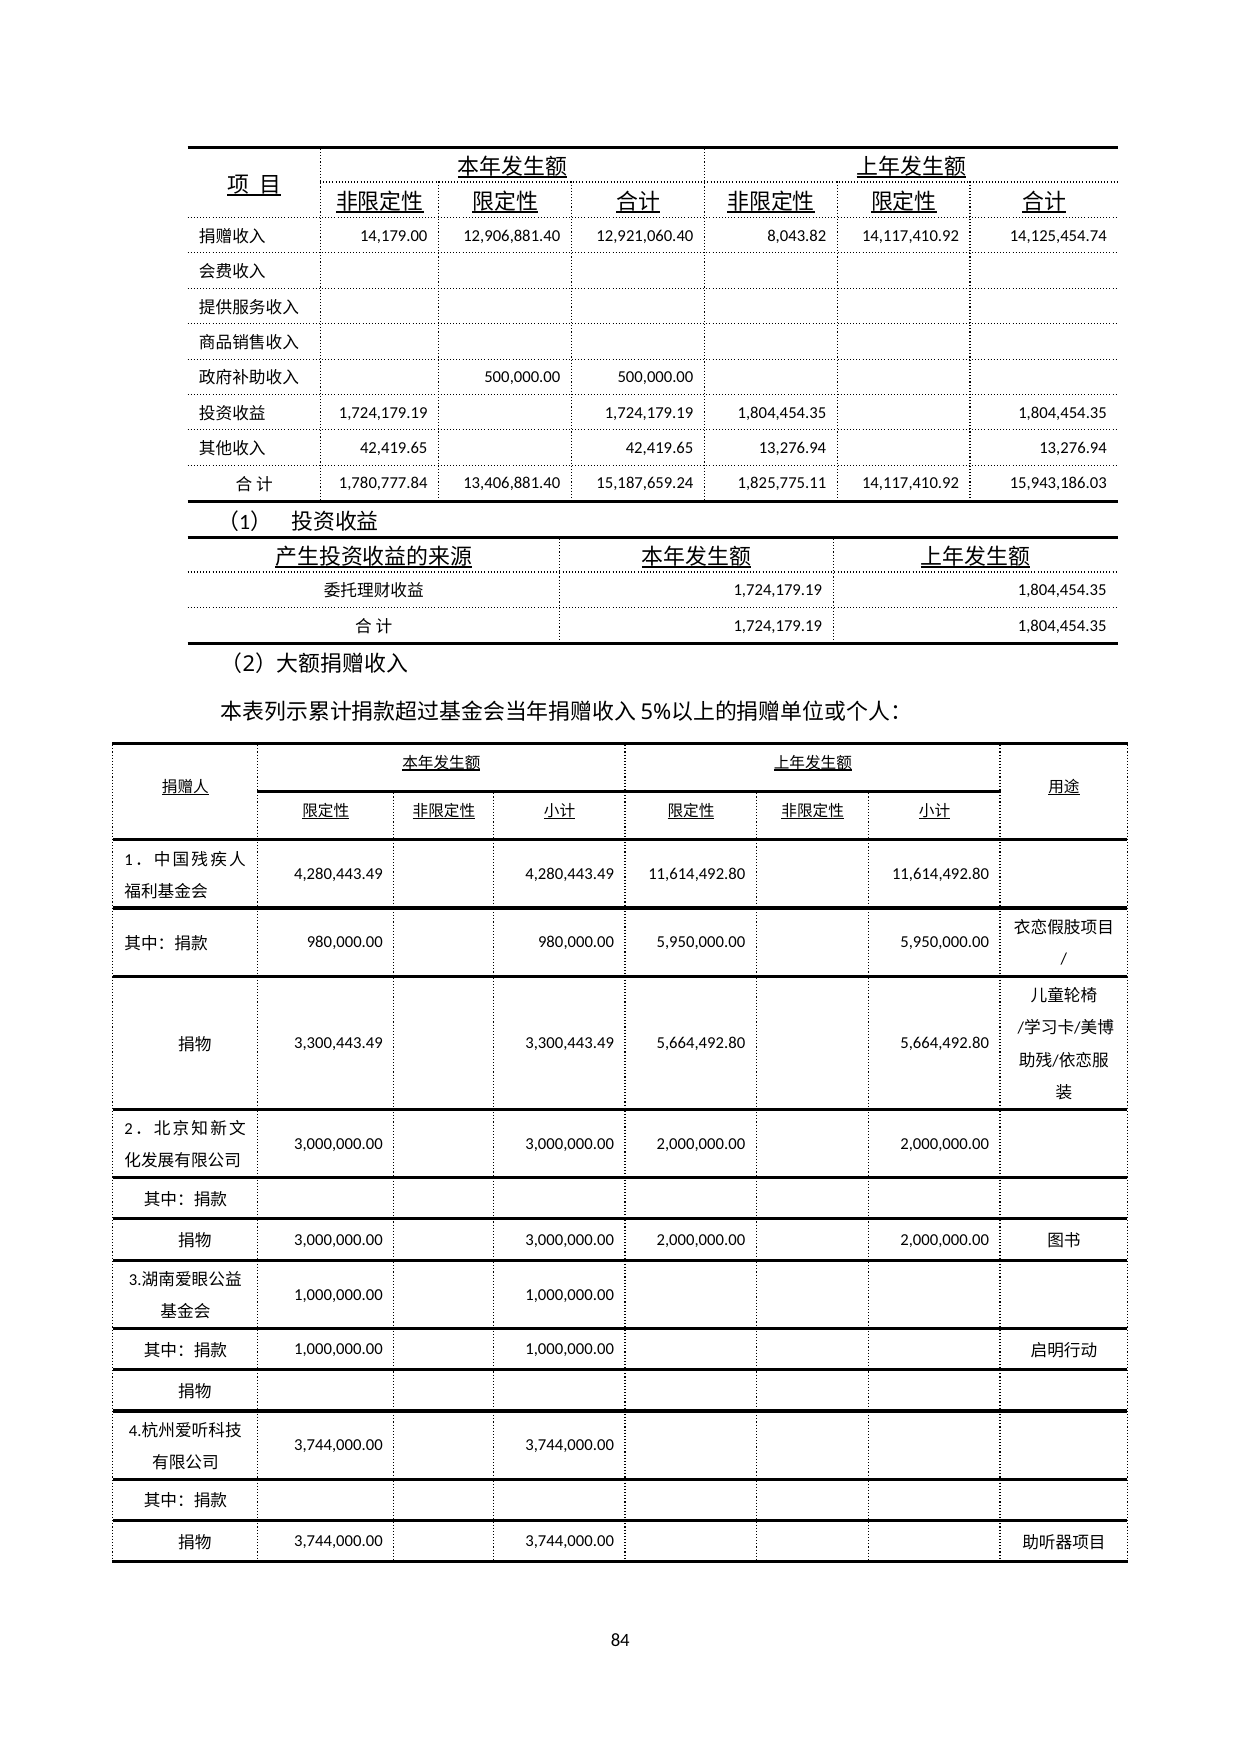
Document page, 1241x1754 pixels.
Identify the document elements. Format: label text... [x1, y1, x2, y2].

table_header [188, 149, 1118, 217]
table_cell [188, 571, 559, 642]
text （2）大额捐赠收入 [187, 645, 1053, 678]
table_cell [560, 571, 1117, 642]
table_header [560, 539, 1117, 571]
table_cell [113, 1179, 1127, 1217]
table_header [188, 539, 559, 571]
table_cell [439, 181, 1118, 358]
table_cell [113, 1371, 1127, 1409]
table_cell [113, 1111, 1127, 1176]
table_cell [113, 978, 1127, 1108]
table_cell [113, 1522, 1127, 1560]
text 本表列示累计捐款超过基金会当年捐赠收入5%以上的捐赠单位或个人： [187, 694, 1053, 726]
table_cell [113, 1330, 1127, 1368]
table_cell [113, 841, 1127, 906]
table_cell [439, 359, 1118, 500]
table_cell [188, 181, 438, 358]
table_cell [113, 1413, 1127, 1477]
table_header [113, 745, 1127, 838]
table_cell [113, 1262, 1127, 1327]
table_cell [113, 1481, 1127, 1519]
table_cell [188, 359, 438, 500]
list 投资收益 [217, 503, 1053, 536]
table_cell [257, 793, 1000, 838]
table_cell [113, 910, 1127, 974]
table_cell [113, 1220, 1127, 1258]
